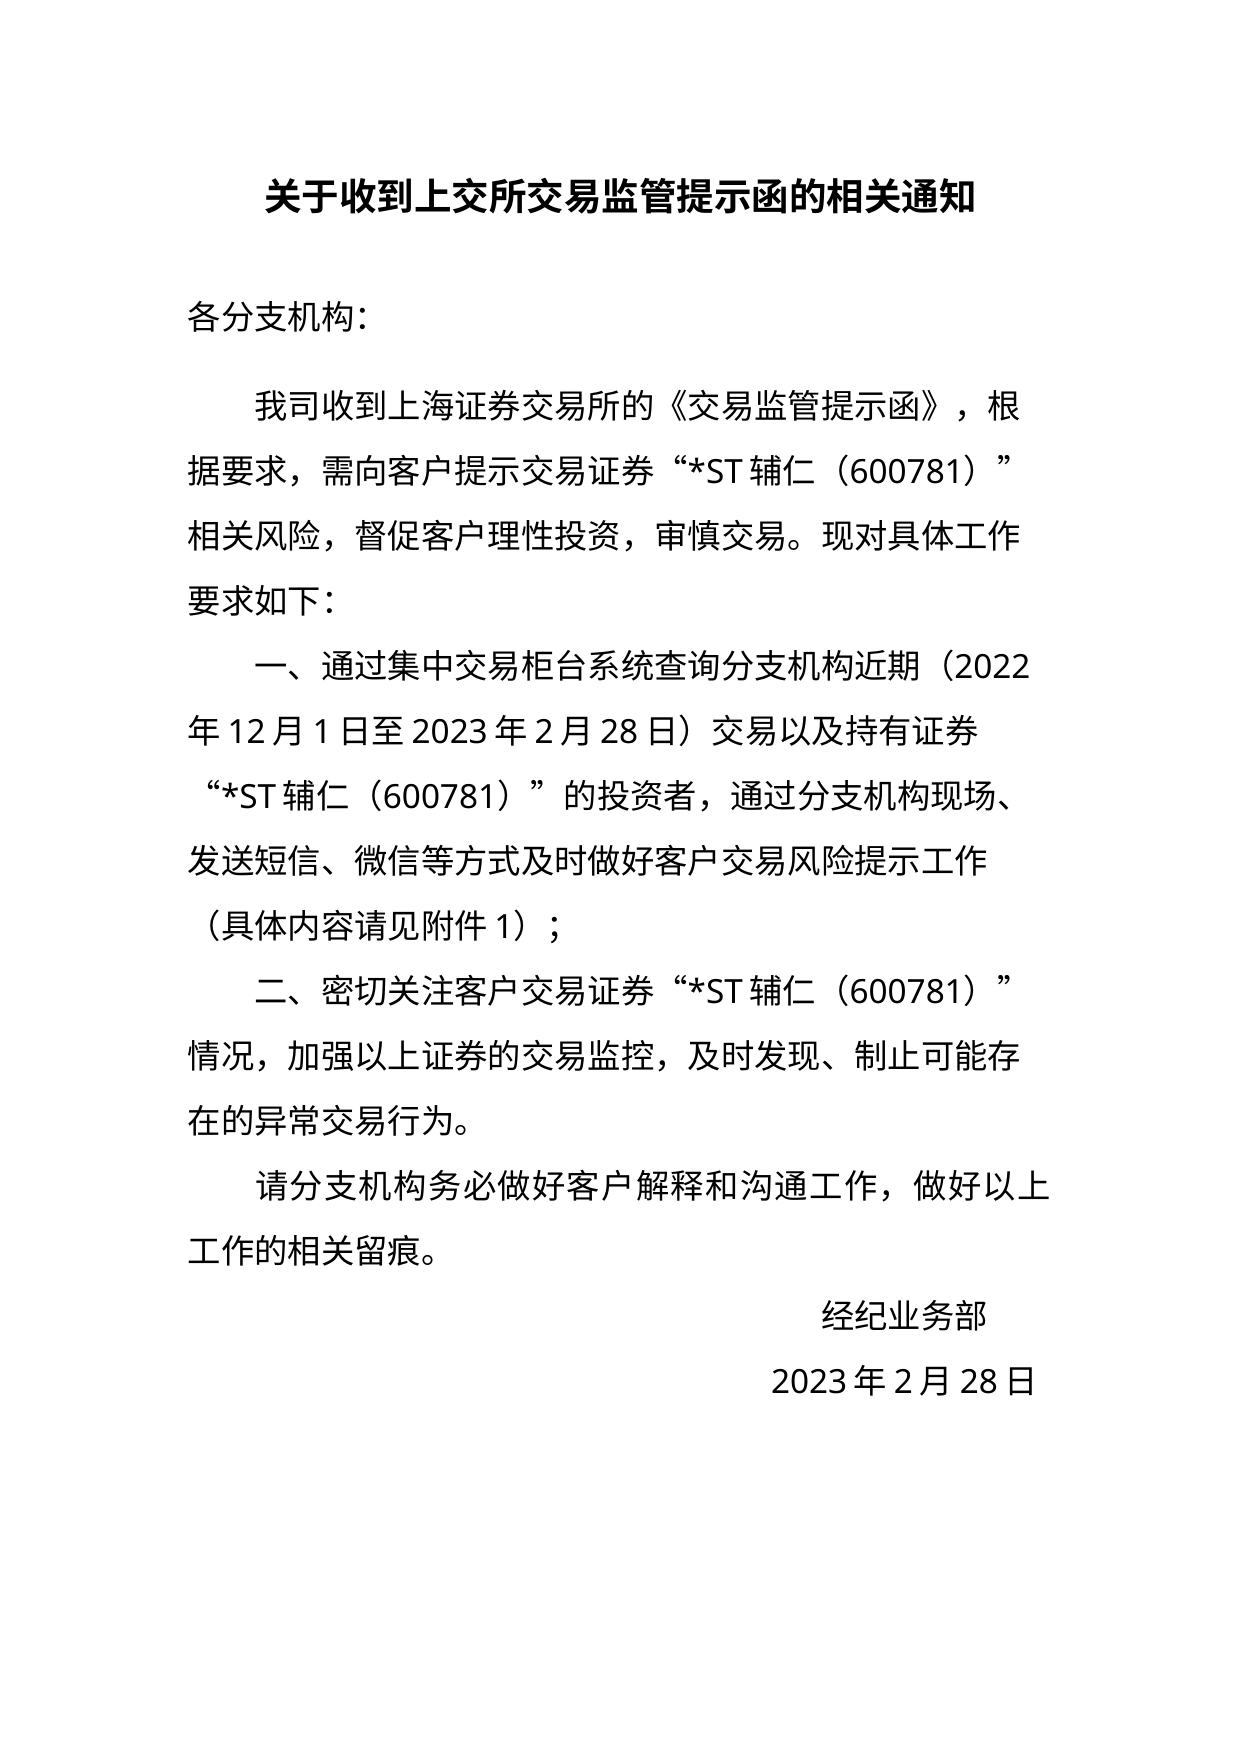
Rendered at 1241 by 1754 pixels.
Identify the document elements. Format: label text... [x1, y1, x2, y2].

text 二、密切关注客户交易证券“*ST辅仁（600781）”情况，加强以上证券的交易监控，及时发现、制止可能存在的异常交易行为。 [187, 956, 1053, 1151]
text 各分支机构： [187, 282, 1053, 347]
text 关于收到上交所交易监管提示函的相关通知 [187, 162, 1053, 227]
text 一、通过集中交易柜台系统查询分支机构近期（2022年12月1日至2023年2月28日）交易以及持有证券“*ST辅仁（600781）”的投资者，通过分支机构现场、发送短信、微信等方式及时做好客户交易风险提示工作（具体内容请见附件1）； [187, 631, 1053, 956]
text 经纪业务部 [187, 1281, 1053, 1346]
text 请分支机构务必做好客户解释和沟通工作，做好以上工作的相关留痕。 [187, 1151, 1053, 1281]
text 2023年2月28日 [187, 1346, 1053, 1411]
text 我司收到上海证券交易所的《交易监管提示函》，根据要求，需向客户提示交易证券“*ST辅仁（600781）”相关风险，督促客户理性投资，审慎交易。现对具体工作要求如下： [187, 371, 1053, 631]
